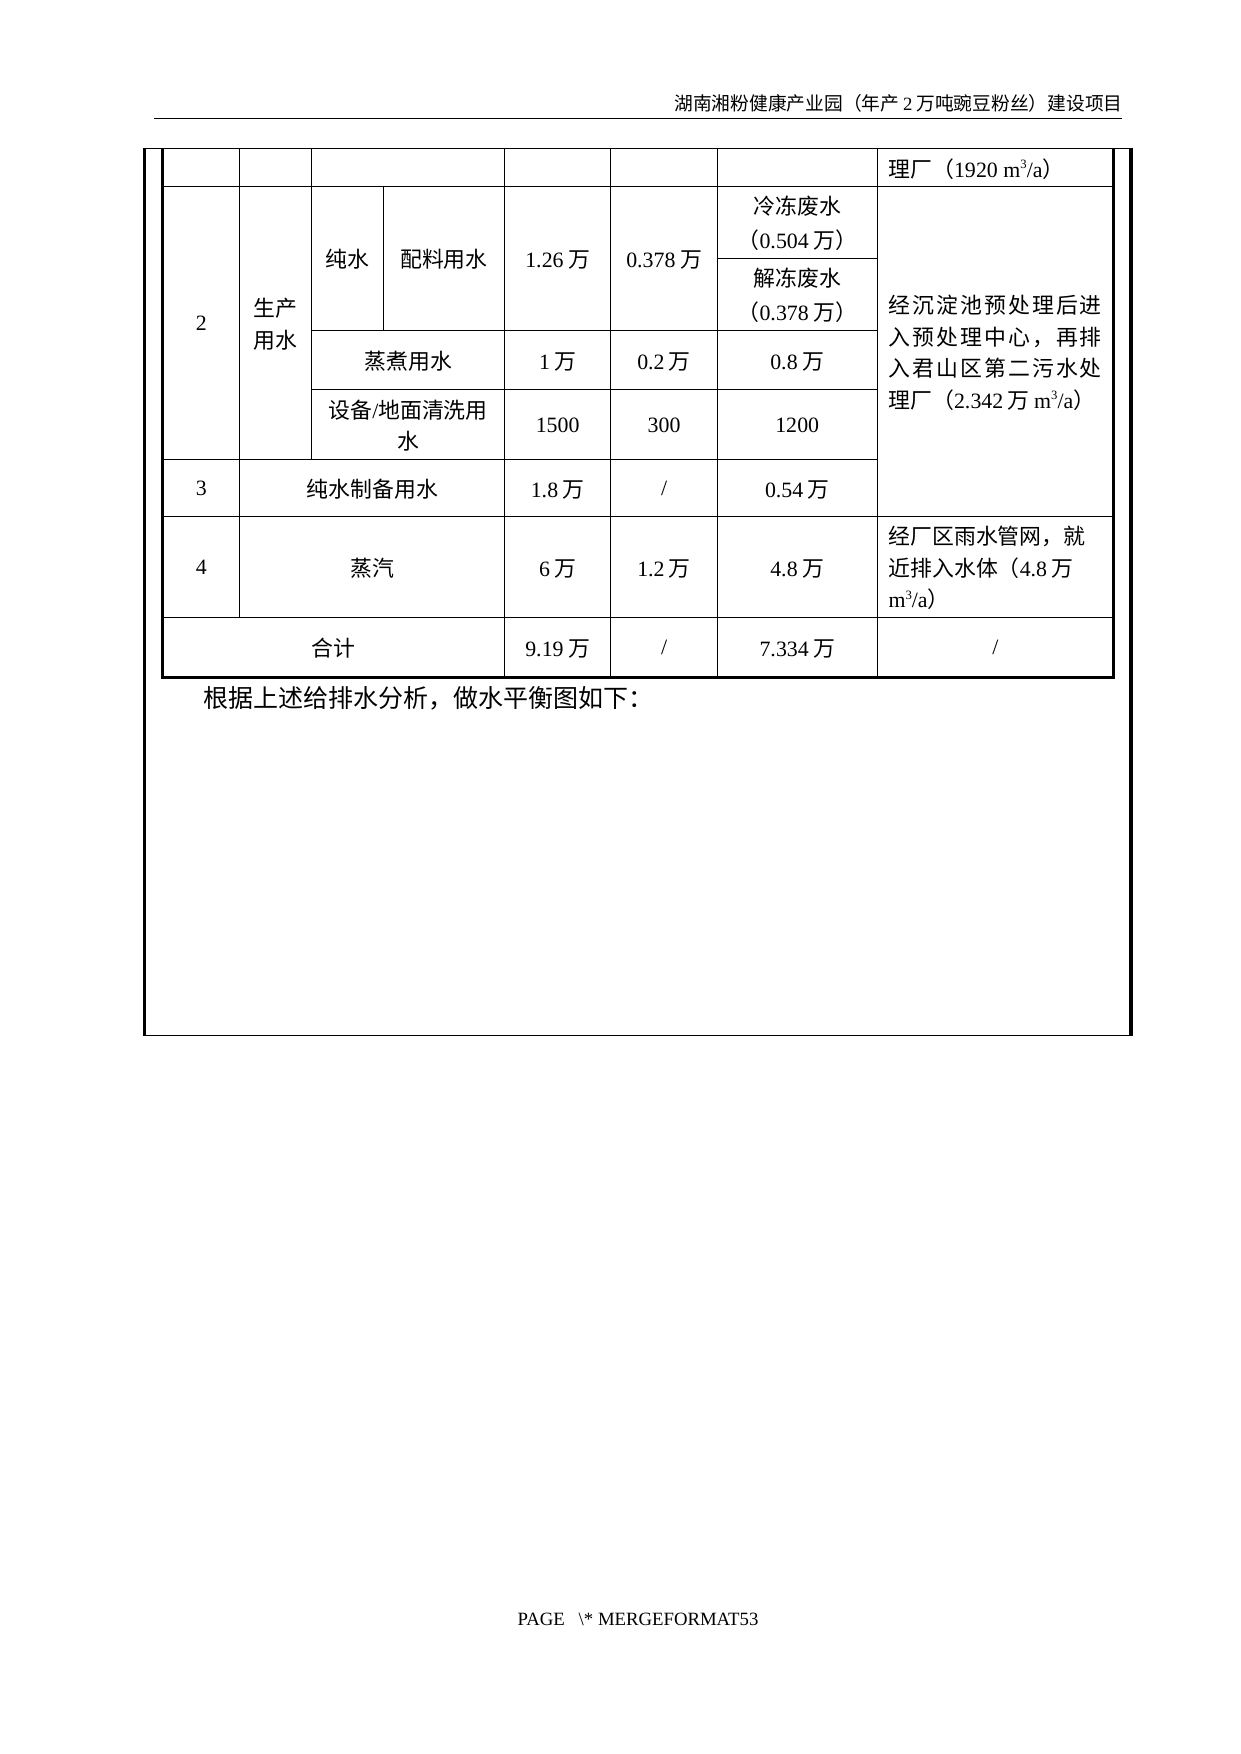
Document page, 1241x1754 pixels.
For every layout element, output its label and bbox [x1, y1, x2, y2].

table_cell [146, 149, 1129, 1035]
